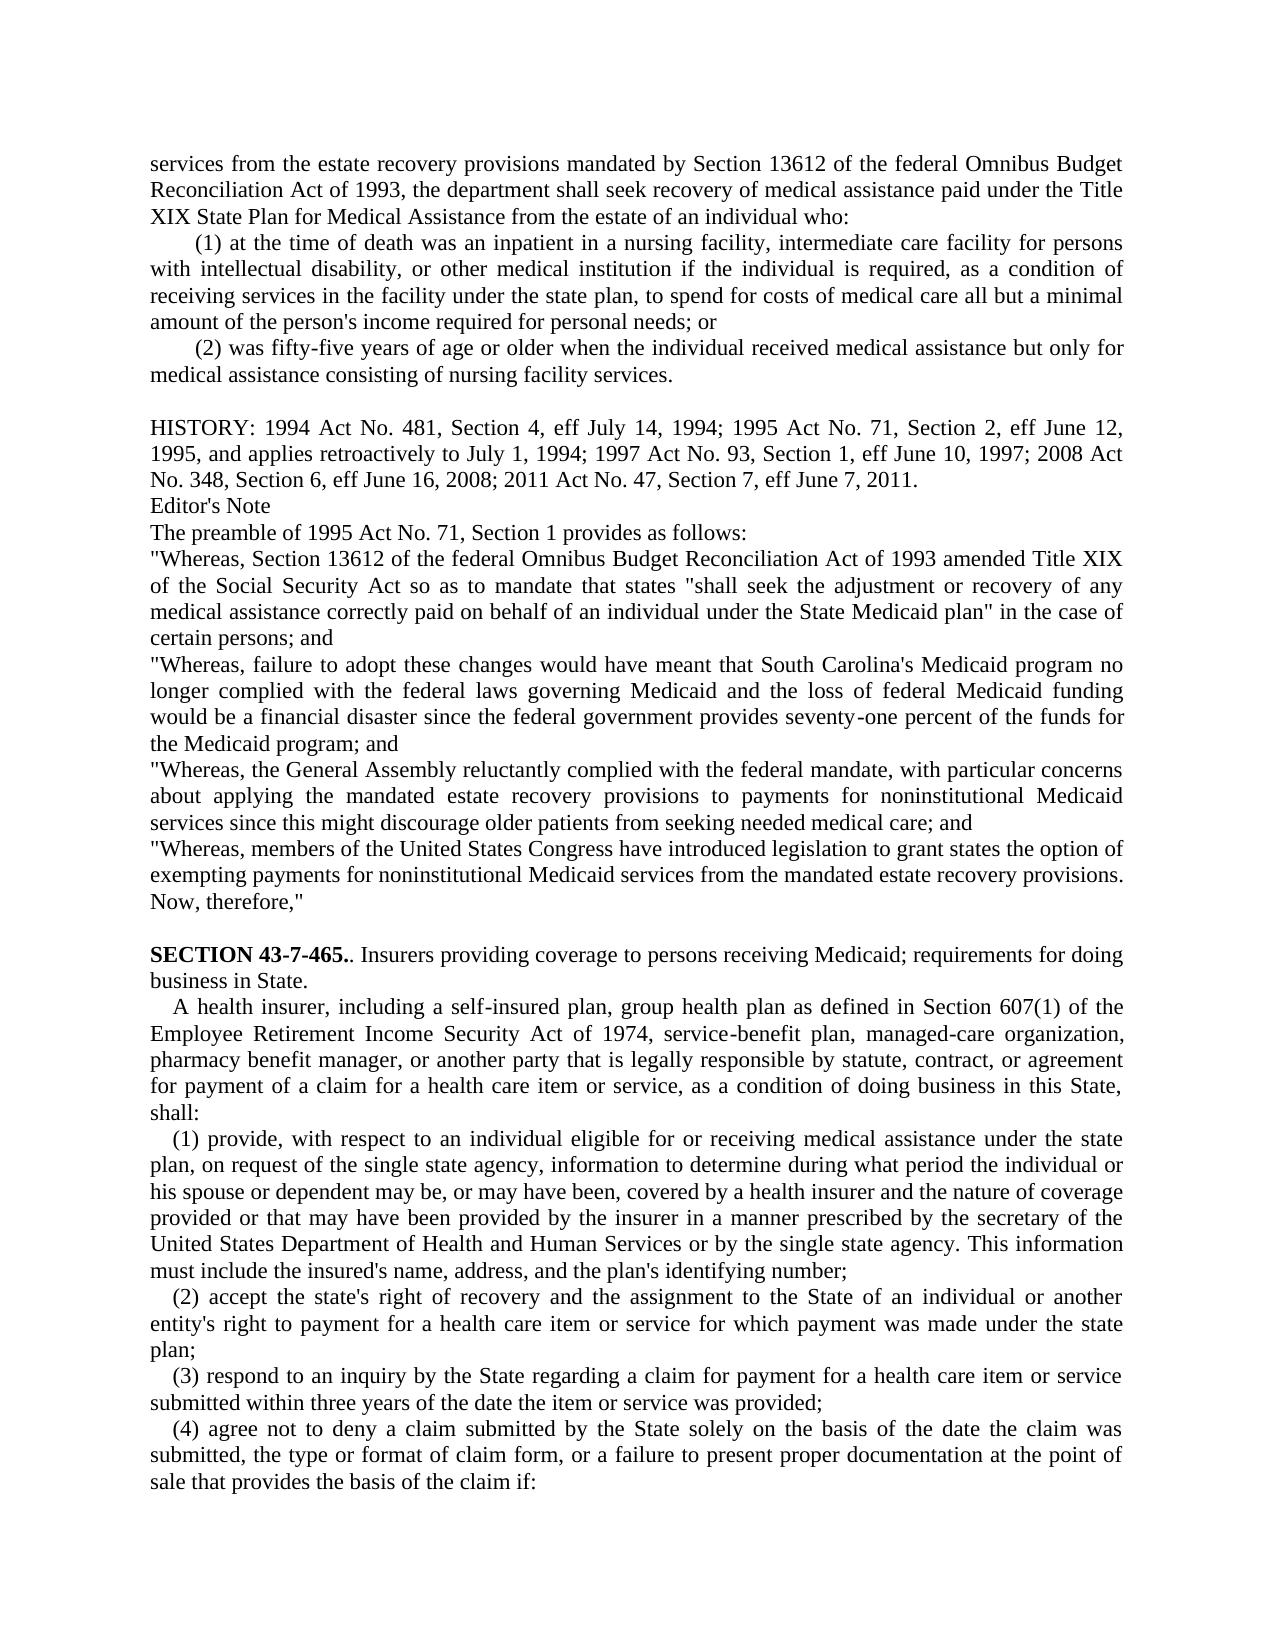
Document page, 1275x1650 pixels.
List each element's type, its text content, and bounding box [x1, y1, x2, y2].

text "Whereas, failure to adopt these changes would have meant that South Carolina's Medicaid program no longer complied with the federal laws governing Medicaid and the loss of federal Medicaid funding would be a financial disaster since the federal government provides seventy-one percent of the funds for the Medicaid program; and [150, 651, 1125, 756]
text (4) agree not to deny a claim submitted by the State solely on the basis of the date the claim was submitted, the type or format of claim form, or a failure to present proper documentation at the point of sale that provides the basis of the claim if: [150, 1415, 1125, 1494]
text "Whereas, members of the United States Congress have introduced legislation to grant states the option of exempting payments for noninstitutional Medicaid services from the mandated estate recovery provisions. Now, therefore," [150, 835, 1125, 914]
text Editor's Note [150, 493, 1125, 519]
text (2) was fifty-five years of age or older when the individual received medical assistance but only for medical assistance consisting of nursing facility services. [150, 334, 1125, 387]
text The preamble of 1995 Act No. 71, Section 1 provides as follows: [150, 519, 1125, 545]
text (1) provide, with respect to an individual eligible for or receiving medical assistance under the state plan, on request of the single state agency, information to determine during what period the individual or his spouse or dependent may be, or may have been, covered by a health insurer and the nature of coverage provided or that may have been provided by the insurer in a manner prescribed by the secretary of the United States Department of Health and Human Services or by the single state agency. This information must include the insured's name, address, and the plan's identifying number; [150, 1125, 1125, 1283]
text A health insurer, including a self-insured plan, group health plan as defined in Section 607(1) of the Employee Retirement Income Security Act of 1974, service-benefit plan, managed-care organization, pharmacy benefit manager, or another party that is legally responsible by statute, contract, or agreement for payment of a claim for a health care item or service, as a condition of doing business in this State, shall: [150, 993, 1125, 1125]
text HISTORY: 1994 Act No. 481, Section 4, eff July 14, 1994; 1995 Act No. 71, Section 2, eff June 12, 1995, and applies retroactively to July 1, 1994; 1997 Act No. 93, Section 1, eff June 10, 1997; 2008 Act No. 348, Section 6, eff June 16, 2008; 2011 Act No. 47, Section 7, eff June 7, 2011. [150, 413, 1125, 493]
text "Whereas, Section 13612 of the federal Omnibus Budget Reconciliation Act of 1993 amended Title XIX of the Social Security Act so as to mandate that states "shall seek the adjustment or recovery of any medical assistance correctly paid on behalf of an individual under the State Medicaid plan" in the case of certain persons; and [150, 545, 1125, 651]
text (3) respond to an inquiry by the State regarding a claim for payment for a health care item or service submitted within three years of the date the item or service was provided; [150, 1362, 1125, 1415]
text "Whereas, the General Assembly reluctantly complied with the federal mandate, with particular concerns about applying the mandated estate recovery provisions to payments for noninstitutional Medicaid services since this might discourage older patients from seeking needed medical care; and [150, 756, 1125, 835]
text (1) at the time of death was an inpatient in a nursing facility, intermediate care facility for persons with intellectual disability, or other medical institution if the individual is required, as a condition of receiving services in the facility under the state plan, to spend for costs of medical care all but a minimal amount of the person's income required for personal needs; or [150, 229, 1125, 334]
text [150, 150, 1125, 229]
text SECTION 43-7-465.. Insurers providing coverage to persons receiving Medicaid; requirements for doing business in State. [150, 941, 1125, 993]
text (2) accept the state's right of recovery and the assignment to the State of an individual or another entity's right to payment for a health care item or service for which payment was made under the state plan; [150, 1283, 1125, 1362]
